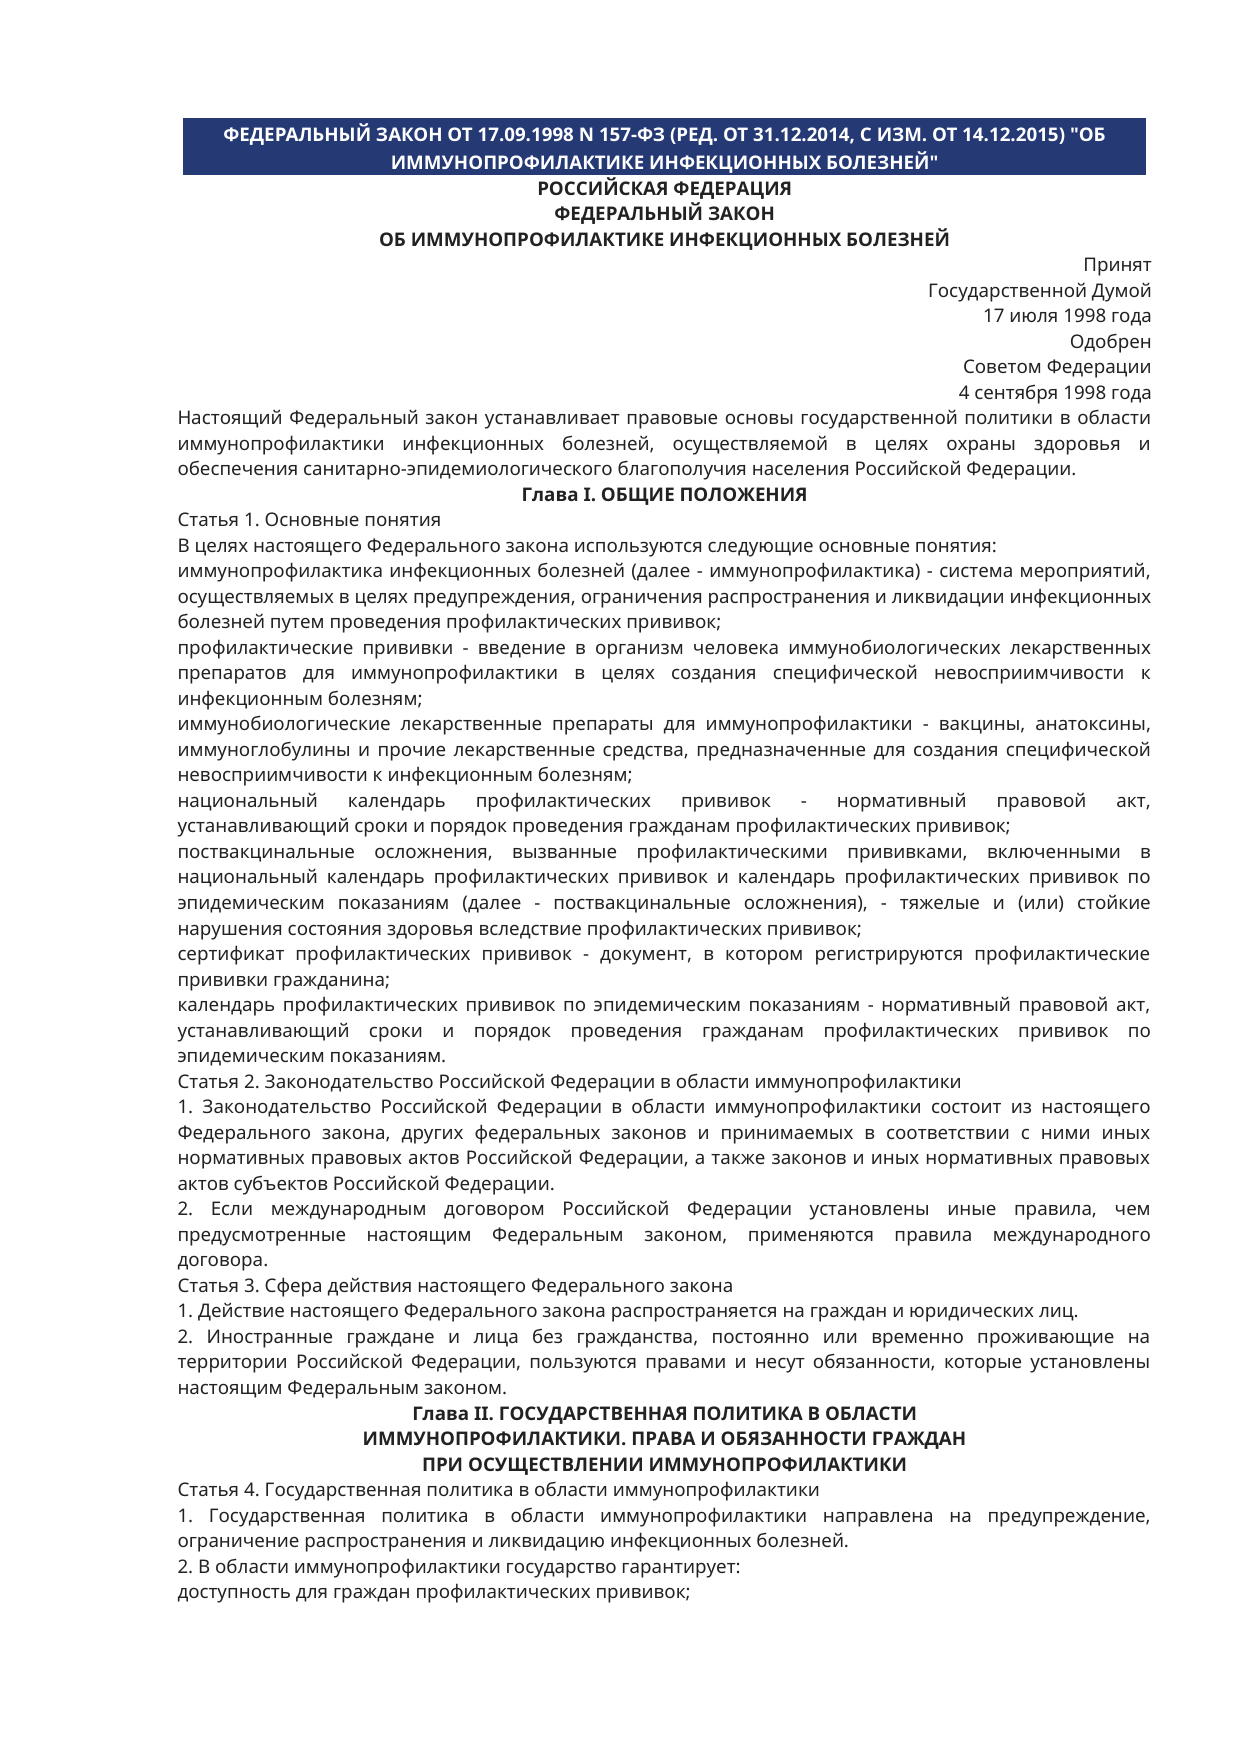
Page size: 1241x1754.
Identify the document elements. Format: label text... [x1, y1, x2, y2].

text В целях настоящего Федерального закона используются следующие основные понятия: [177, 532, 1152, 558]
text Глава I. ОБЩИЕ ПОЛОЖЕНИЯ [177, 481, 1152, 507]
text Государственной Думой [177, 277, 1152, 302]
text 4 сентября 1998 года [177, 379, 1152, 404]
text сертификат профилактических прививок - документ, в котором регистрируются профилактические прививки гражданина; [177, 940, 1152, 991]
text Настоящий Федеральный закон устанавливает правовые основы государственной политики в области иммунопрофилактики инфекционных болезней, осуществляемой в целях охраны здоровья и обеспечения санитарно-эпидемиологического благополучия населения Российской Федерации. [177, 404, 1152, 481]
text ФЕДЕРАЛЬНЫЙ ЗАКОН ОТ 17.09.1998 N 157-ФЗ (РЕД. ОТ 31.12.2014, С ИЗМ. ОТ 14.12.2015) "ОБ ИММУНОПРОФИЛАКТИКЕ ИНФЕКЦИОННЫХ БОЛЕЗНЕЙ" [183, 118, 1146, 175]
text календарь профилактических прививок по эпидемическим показаниям - нормативный правовой акт, устанавливающий сроки и порядок проведения гражданам профилактических прививок по эпидемическим показаниям. [177, 991, 1152, 1068]
text иммунопрофилактика инфекционных болезней (далее - иммунопрофилактика) - система мероприятий, осуществляемых в целях предупреждения, ограничения распространения и ликвидации инфекционных болезней путем проведения профилактических прививок; [177, 558, 1152, 634]
text 17 июля 1998 года [177, 302, 1152, 328]
text 2. В области иммунопрофилактики государство гарантирует: [177, 1553, 1152, 1578]
text Глава II. ГОСУДАРСТВЕННАЯ ПОЛИТИКА В ОБЛАСТИ [177, 1400, 1152, 1425]
text ИММУНОПРОФИЛАКТИКИ. ПРАВА И ОБЯЗАННОСТИ ГРАЖДАН [177, 1425, 1152, 1451]
text Принят [177, 251, 1152, 277]
text РОССИЙСКАЯ ФЕДЕРАЦИЯ [177, 175, 1152, 200]
text ОБ ИММУНОПРОФИЛАКТИКЕ ИНФЕКЦИОННЫХ БОЛЕЗНЕЙ [177, 226, 1152, 251]
text Статья 1. Основные понятия [177, 507, 1152, 532]
text ПРИ ОСУЩЕСТВЛЕНИИ ИММУНОПРОФИЛАКТИКИ [177, 1451, 1152, 1476]
text Статья 3. Сфера действия настоящего Федерального закона [177, 1272, 1152, 1298]
text поствакцинальные осложнения, вызванные профилактическими прививками, включенными в национальный календарь профилактических прививок и календарь профилактических прививок по эпидемическим показаниям (далее - поствакцинальные осложнения), - тяжелые и (или) стойкие нарушения состояния здоровья вследствие профилактических прививок; [177, 838, 1152, 940]
text Статья 4. Государственная политика в области иммунопрофилактики [177, 1476, 1152, 1502]
text Советом Федерации [177, 353, 1152, 379]
text иммунобиологические лекарственные препараты для иммунопрофилактики - вакцины, анатоксины, иммуноглобулины и прочие лекарственные средства, предназначенные для создания специфической невосприимчивости к инфекционным болезням; [177, 711, 1152, 787]
text Статья 2. Законодательство Российской Федерации в области иммунопрофилактики [177, 1068, 1152, 1093]
text 1. Законодательство Российской Федерации в области иммунопрофилактики состоит из настоящего Федерального закона, других федеральных законов и принимаемых в соответствии с ними иных нормативных правовых актов Российской Федерации, а также законов и иных нормативных правовых актов субъектов Российской Федерации. [177, 1093, 1152, 1196]
text профилактические прививки - введение в организм человека иммунобиологических лекарственных препаратов для иммунопрофилактики в целях создания специфической невосприимчивости к инфекционным болезням; [177, 634, 1152, 711]
text 1. Действие настоящего Федерального закона распространяется на граждан и юридических лиц. [177, 1298, 1152, 1323]
text доступность для граждан профилактических прививок; [177, 1578, 1152, 1604]
text 2. Иностранные граждане и лица без гражданства, постоянно или временно проживающие на территории Российской Федерации, пользуются правами и несут обязанности, которые установлены настоящим Федеральным законом. [177, 1323, 1152, 1400]
text 1. Государственная политика в области иммунопрофилактики направлена на предупреждение, ограничение распространения и ликвидацию инфекционных болезней. [177, 1502, 1152, 1553]
text национальный календарь профилактических прививок - нормативный правовой акт, устанавливающий сроки и порядок проведения гражданам профилактических прививок; [177, 787, 1152, 838]
text ФЕДЕРАЛЬНЫЙ ЗАКОН [177, 200, 1152, 226]
text Одобрен [177, 328, 1152, 353]
text 2. Если международным договором Российской Федерации установлены иные правила, чем предусмотренные настоящим Федеральным законом, применяются правила международного договора. [177, 1196, 1152, 1272]
